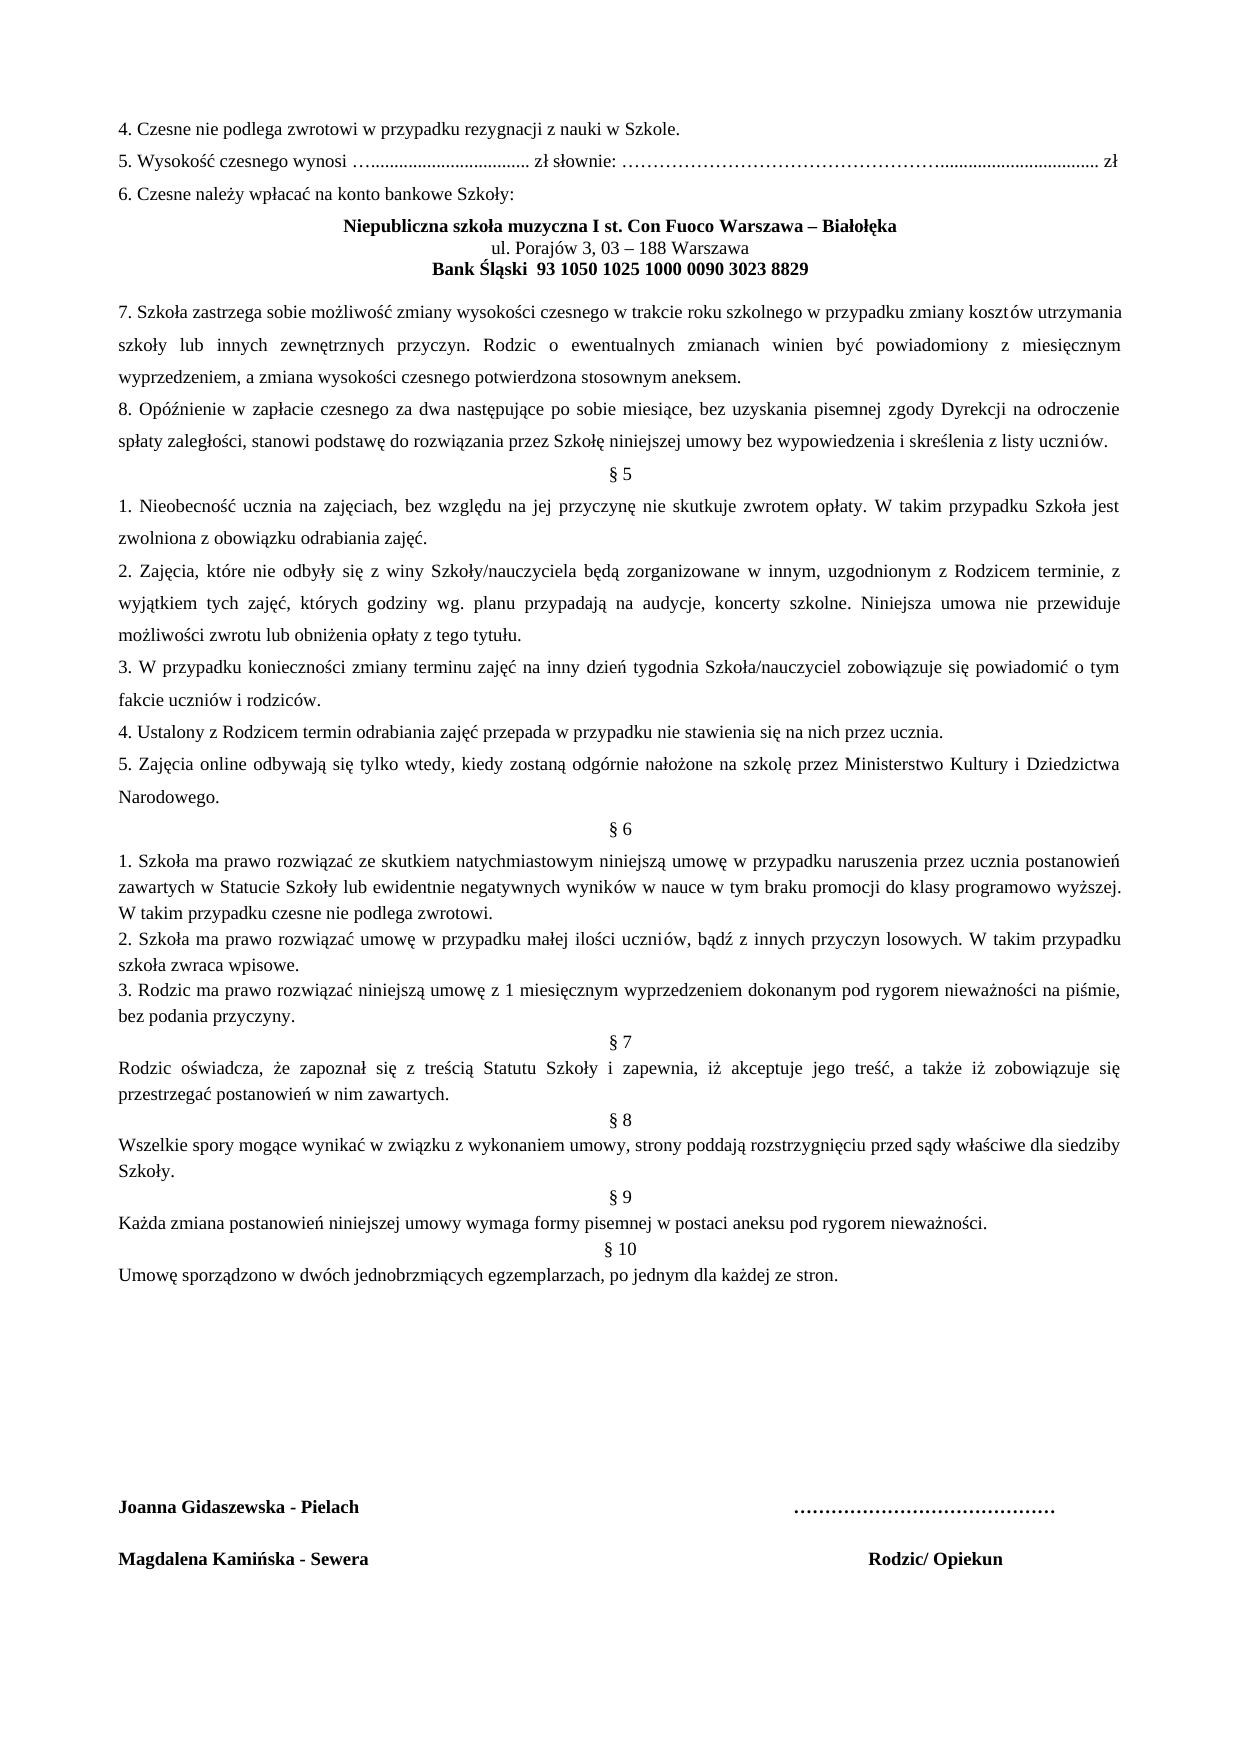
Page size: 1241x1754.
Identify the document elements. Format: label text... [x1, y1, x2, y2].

text Rodzic oświadcza, że zapoznał się z treścią Statutu Szkoły i zapewnia, iż akceptuje jego treść, a także iż zobowiązuje się przestrzegać postanowień w nim zawartych. [118, 1057, 1122, 1104]
text Umowę sporządzono w dwóch jednobrzmiących egzemplarzach, po jednym dla każdej ze stron. [118, 1263, 1122, 1285]
text 1. Nieobecność ucznia na zajęciach, bez względu na jej przyczynę nie skutkuje zwrotem opłaty. W takim przypadku Szkoła jest zwolniona z obowiązku odrabiania zajęć. [118, 495, 1122, 549]
text § 7 [118, 1031, 1122, 1053]
text § 5 [118, 463, 1122, 484]
text 2. Szkoła ma prawo rozwiązać umowę w przypadku małej ilości uczniów, bądź z innych przyczyn losowych. W takim przypadku szkoła zwraca wpisowe. [118, 928, 1122, 975]
text Magdalena Kamińska - Sewera Rodzic/ Opiekun [118, 1548, 1122, 1569]
text 3. Rodzic ma prawo rozwiązać niniejszą umowę z 1 miesięcznym wyprzedzeniem dokonanym pod rygorem nieważności na piśmie, bez podania przyczyny. [118, 979, 1122, 1027]
text ul. Porajów 3, 03 – 188 Warszawa [118, 237, 1122, 258]
text 5. Zajęcia online odbywają się tylko wtedy, kiedy zostaną odgórnie nałożone na szkolę przez Ministerstwo Kultury i Dziedzictwa Narodowego. [118, 753, 1122, 807]
text § 8 [118, 1108, 1122, 1130]
text Joanna Gidaszewska - Pielach …………………………………… [118, 1496, 1122, 1518]
text 3. W przypadku konieczności zmiany terminu zajęć na inny dzień tygodnia Szkoła/nauczyciel zobowiązuje się powiadomić o tym fakcie uczniów i rodziców. [118, 656, 1122, 710]
text § 6 [118, 818, 1122, 839]
text Niepubliczna szkoła muzyczna I st. Con Fuoco Warszawa – Białołęka [118, 215, 1122, 237]
text Wszelkie spory mogące wynikać w związku z wykonaniem umowy, strony poddają rozstrzygnięciu przed sądy właściwe dla siedziby Szkoły. [118, 1134, 1122, 1182]
text 5. Wysokość czesnego wynosi ….................................. zł słownie: …………………………………………….................................. zł [118, 150, 1122, 172]
text 2. Zajęcia, które nie odbyły się z winy Szkoły/nauczyciela będą zorganizowane w innym, uzgodnionym z Rodzicem terminie, z wyjątkiem tych zajęć, których godziny wg. planu przypadają na audycje, koncerty szkolne. Niniejsza umowa nie przewiduje możliwości zwrotu lub obniżenia opłaty z tego tytułu. [118, 559, 1122, 646]
text Każda zmiana postanowień niniejszej umowy wymaga formy pisemnej w postaci aneksu pod rygorem nieważności. [118, 1212, 1122, 1233]
text 4. Czesne nie podlega zwrotowi w przypadku rezygnacji z nauki w Szkole. [118, 118, 1122, 140]
text § 10 [118, 1238, 1122, 1259]
text 6. Czesne należy wpłacać na konto bankowe Szkoły: [118, 183, 1122, 204]
text § 9 [118, 1186, 1122, 1208]
text Bank Śląski 93 1050 1025 1000 0090 3023 8829 [118, 258, 1122, 280]
text 8. Opóźnienie w zapłacie czesnego za dwa następujące po sobie miesiące, bez uzyskania pisemnej zgody Dyrekcji na odroczenie spłaty zaległości, stanowi podstawę do rozwiązania przez Szkołę niniejszej umowy bez wypowiedzenia i skreślenia z listy uczniów. [118, 398, 1122, 452]
text 7. Szkoła zastrzega sobie możliwość zmiany wysokości czesnego w trakcie roku szkolnego w przypadku zmiany kosztów utrzymania szkoły lub innych zewnętrznych przyczyn. Rodzic o ewentualnych zmianach winien być powiadomiony z miesięcznym wyprzedzeniem, a zmiana wysokości czesnego potwierdzona stosownym aneksem. [118, 301, 1122, 387]
text 1. Szkoła ma prawo rozwiązać ze skutkiem natychmiastowym niniejszą umowę w przypadku naruszenia przez ucznia postanowień zawartych w Statucie Szkoły lub ewidentnie negatywnych wyników w nauce w tym braku promocji do klasy programowo wyższej. W takim przypadku czesne nie podlega zwrotowi. [118, 850, 1122, 923]
text 4. Ustalony z Rodzicem termin odrabiania zajęć przepada w przypadku nie stawienia się na nich przez ucznia. [118, 721, 1122, 743]
